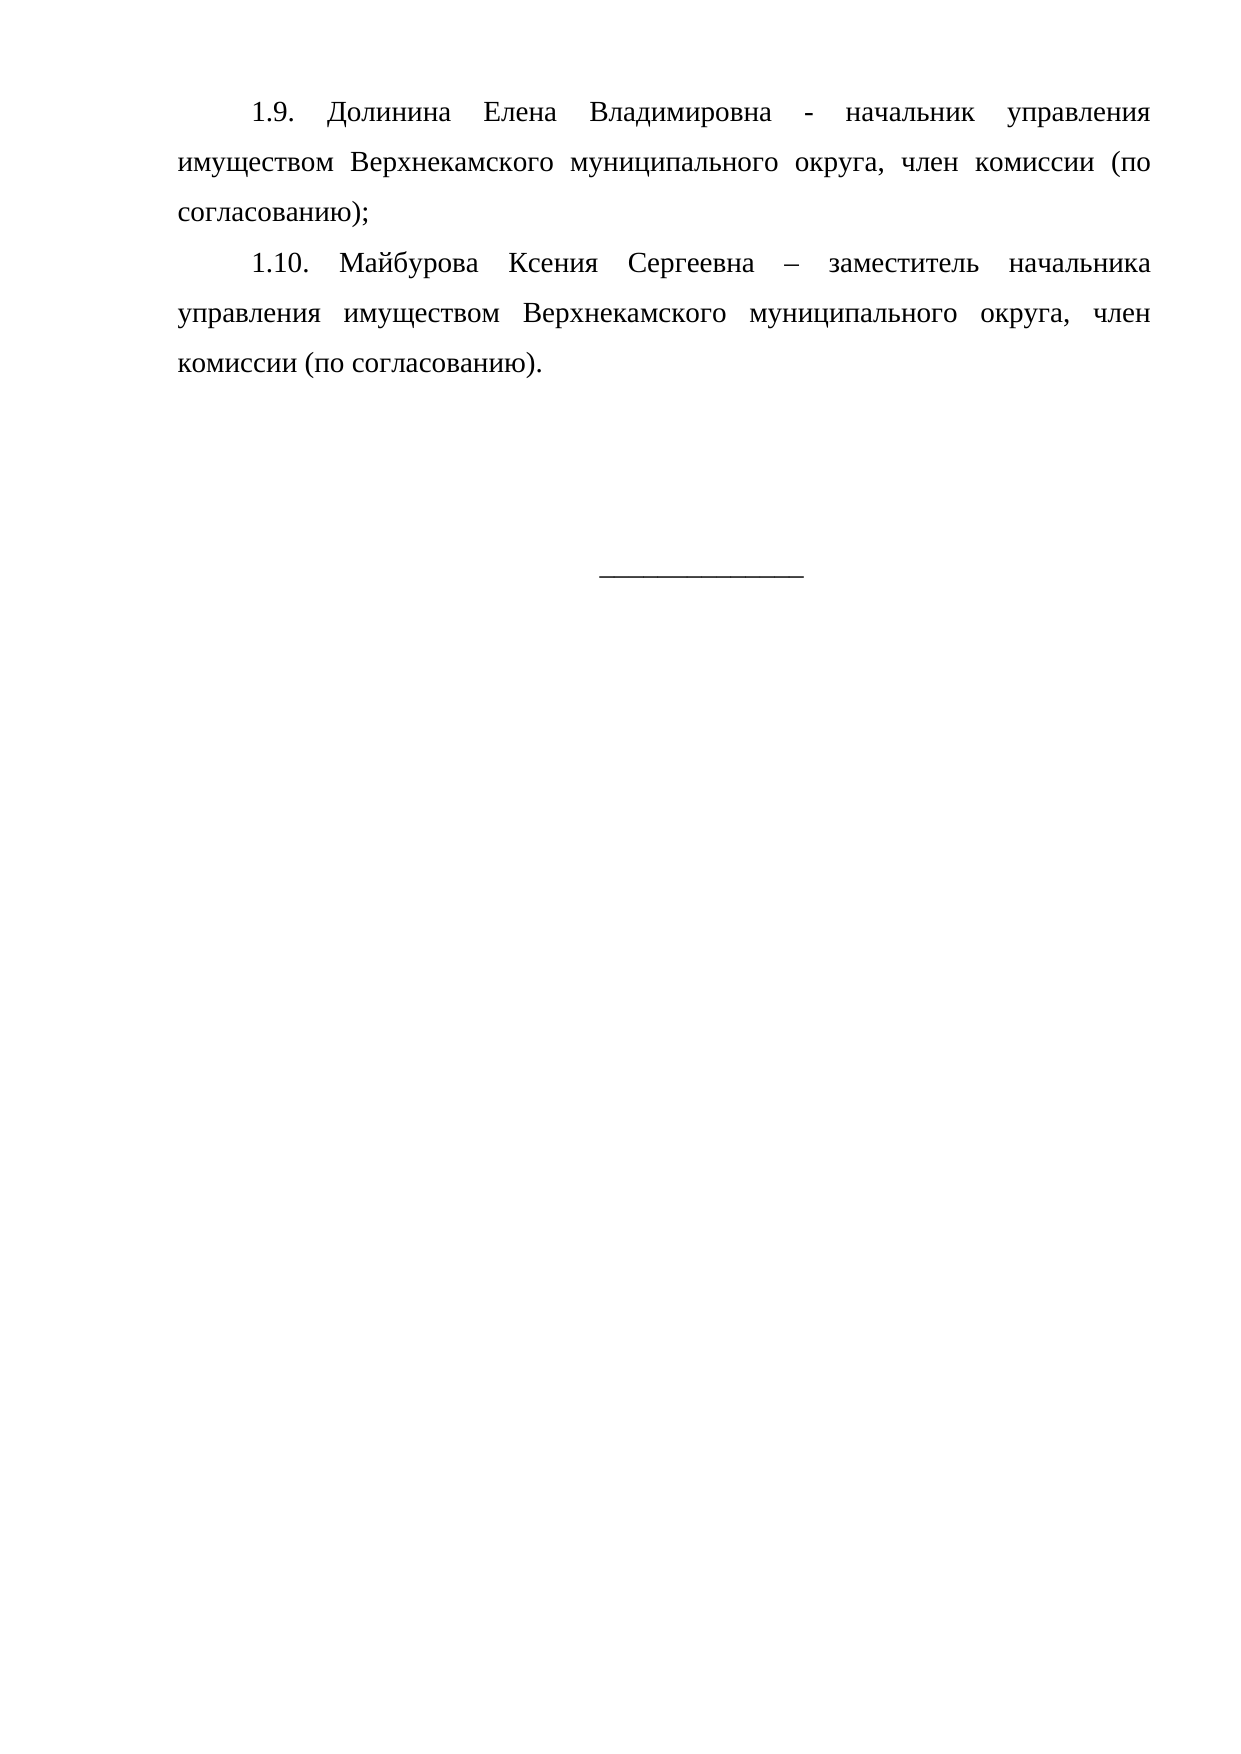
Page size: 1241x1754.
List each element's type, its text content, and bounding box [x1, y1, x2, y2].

text 1.9. Долинина Елена Владимировна - начальник управления имуществом Верхнекамского муниципального округа, член комиссии (по согласованию); [177, 94, 1152, 228]
text 1.10. Майбурова Ксения Сергеевна – заместитель начальника управления имуществом Верхнекамского муниципального округа, член комиссии (по согласованию). [177, 245, 1152, 379]
text ______________ [177, 547, 1152, 580]
